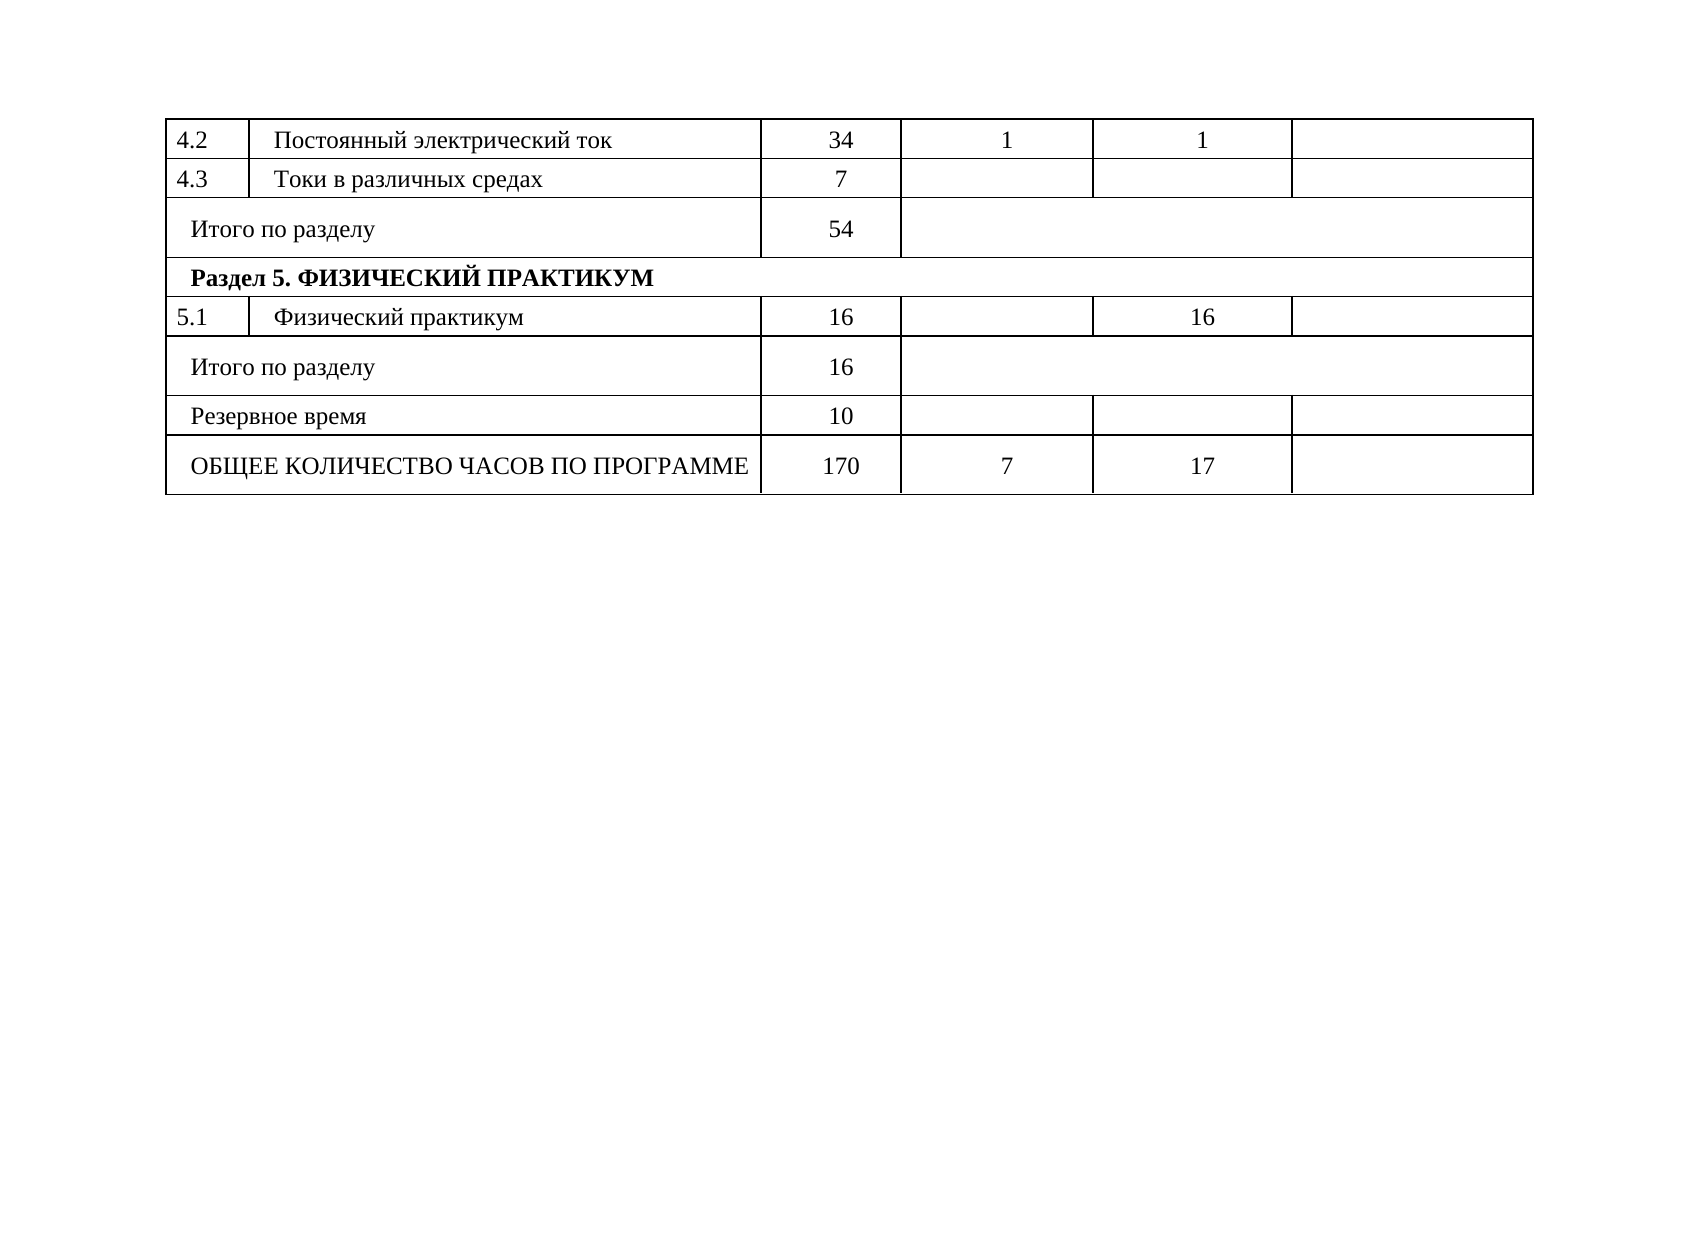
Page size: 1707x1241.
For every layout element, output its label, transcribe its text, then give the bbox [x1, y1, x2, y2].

table_cell [1293, 159, 1532, 197]
table_cell Постоянный электрический ток [250, 120, 760, 157]
table_cell [1293, 396, 1532, 434]
table_cell 17 [1094, 436, 1291, 493]
table_cell [1094, 396, 1291, 434]
table_cell 54 [762, 198, 900, 256]
table_cell [902, 297, 1092, 335]
table_cell [1293, 120, 1532, 157]
table_cell [902, 159, 1092, 197]
table_cell 7 [762, 159, 900, 197]
table_cell Физический практикум [250, 297, 760, 335]
table_cell 1 [902, 120, 1092, 157]
table_cell [1094, 159, 1291, 197]
table_cell [902, 396, 1092, 434]
table_cell 1 [1094, 120, 1291, 157]
table_cell Раздел 5. ФИЗИЧЕСКИЙ ПРАКТИКУМ [167, 258, 1532, 296]
table_cell 4.3 [167, 159, 248, 197]
table_cell 5.1 [167, 297, 248, 335]
table_cell 170 [762, 436, 900, 493]
table_cell [902, 337, 1532, 394]
table_cell [1293, 297, 1532, 335]
table_cell 7 [902, 436, 1092, 493]
table_cell 34 [762, 120, 900, 157]
table_cell [902, 198, 1532, 256]
table_cell Итого по разделу [167, 337, 760, 394]
table_cell 16 [762, 297, 900, 335]
table_cell 16 [1094, 297, 1291, 335]
table_cell 4.2 [167, 120, 248, 157]
table_cell ОБЩЕЕ КОЛИЧЕСТВО ЧАСОВ ПО ПРОГРАММЕ [167, 436, 760, 493]
table_cell 10 [762, 396, 900, 434]
table_cell Резервное время [167, 396, 760, 434]
table_cell Токи в различных средах [250, 159, 760, 197]
table_cell Итого по разделу [167, 198, 760, 256]
table_cell [1293, 436, 1532, 493]
table_cell 16 [762, 337, 900, 394]
